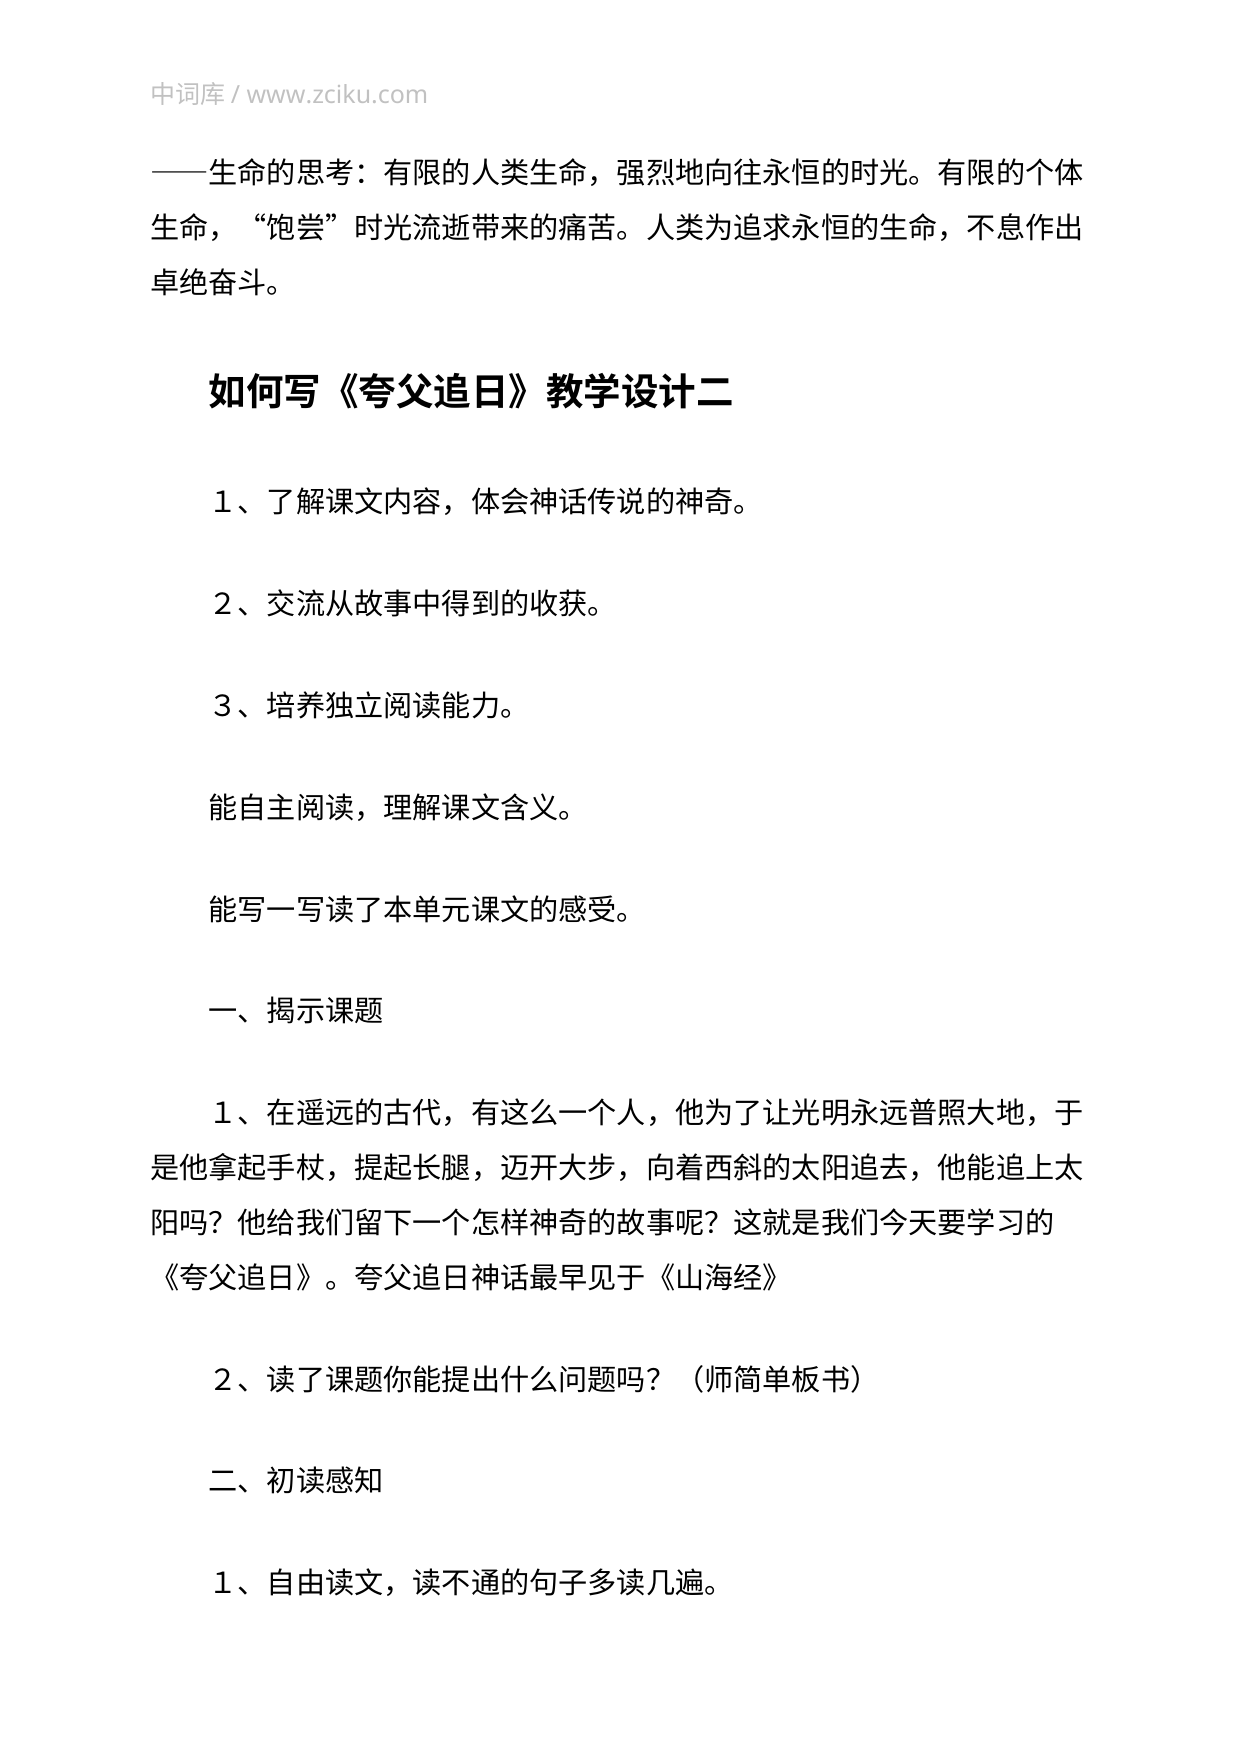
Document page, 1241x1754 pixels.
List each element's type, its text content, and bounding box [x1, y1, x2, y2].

text ２、读了课题你能提出什么问题吗？（师简单板书） [150, 1356, 1090, 1398]
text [150, 150, 1090, 302]
text １、自由读文，读不通的句子多读几遍。 [150, 1559, 1090, 1602]
text ３、培养独立阅读能力。 [150, 682, 1090, 725]
text 能写一写读了本单元课文的感受。 [150, 886, 1090, 928]
text 如何写《夸父追日》教学设计二 [150, 362, 1090, 416]
text 能自主阅读，理解课文含义。 [150, 784, 1090, 827]
text 一、揭示课题 [150, 988, 1090, 1030]
text １、了解课文内容，体会神话传说的神奇。 [150, 479, 1090, 521]
text １、在遥远的古代，有这么一个人，他为了让光明永远普照大地，于是他拿起手杖，提起长腿，迈开大步，向着西斜的太阳追去，他能追上太阳吗？他给我们留下一个怎样神奇的故事呢？这就是我们今天要学习的《夸父追日》。夸父追日神话最早见于《山海经》 [150, 1089, 1090, 1297]
text ２、交流从故事中得到的收获。 [150, 581, 1090, 623]
text 二、初读感知 [150, 1458, 1090, 1500]
